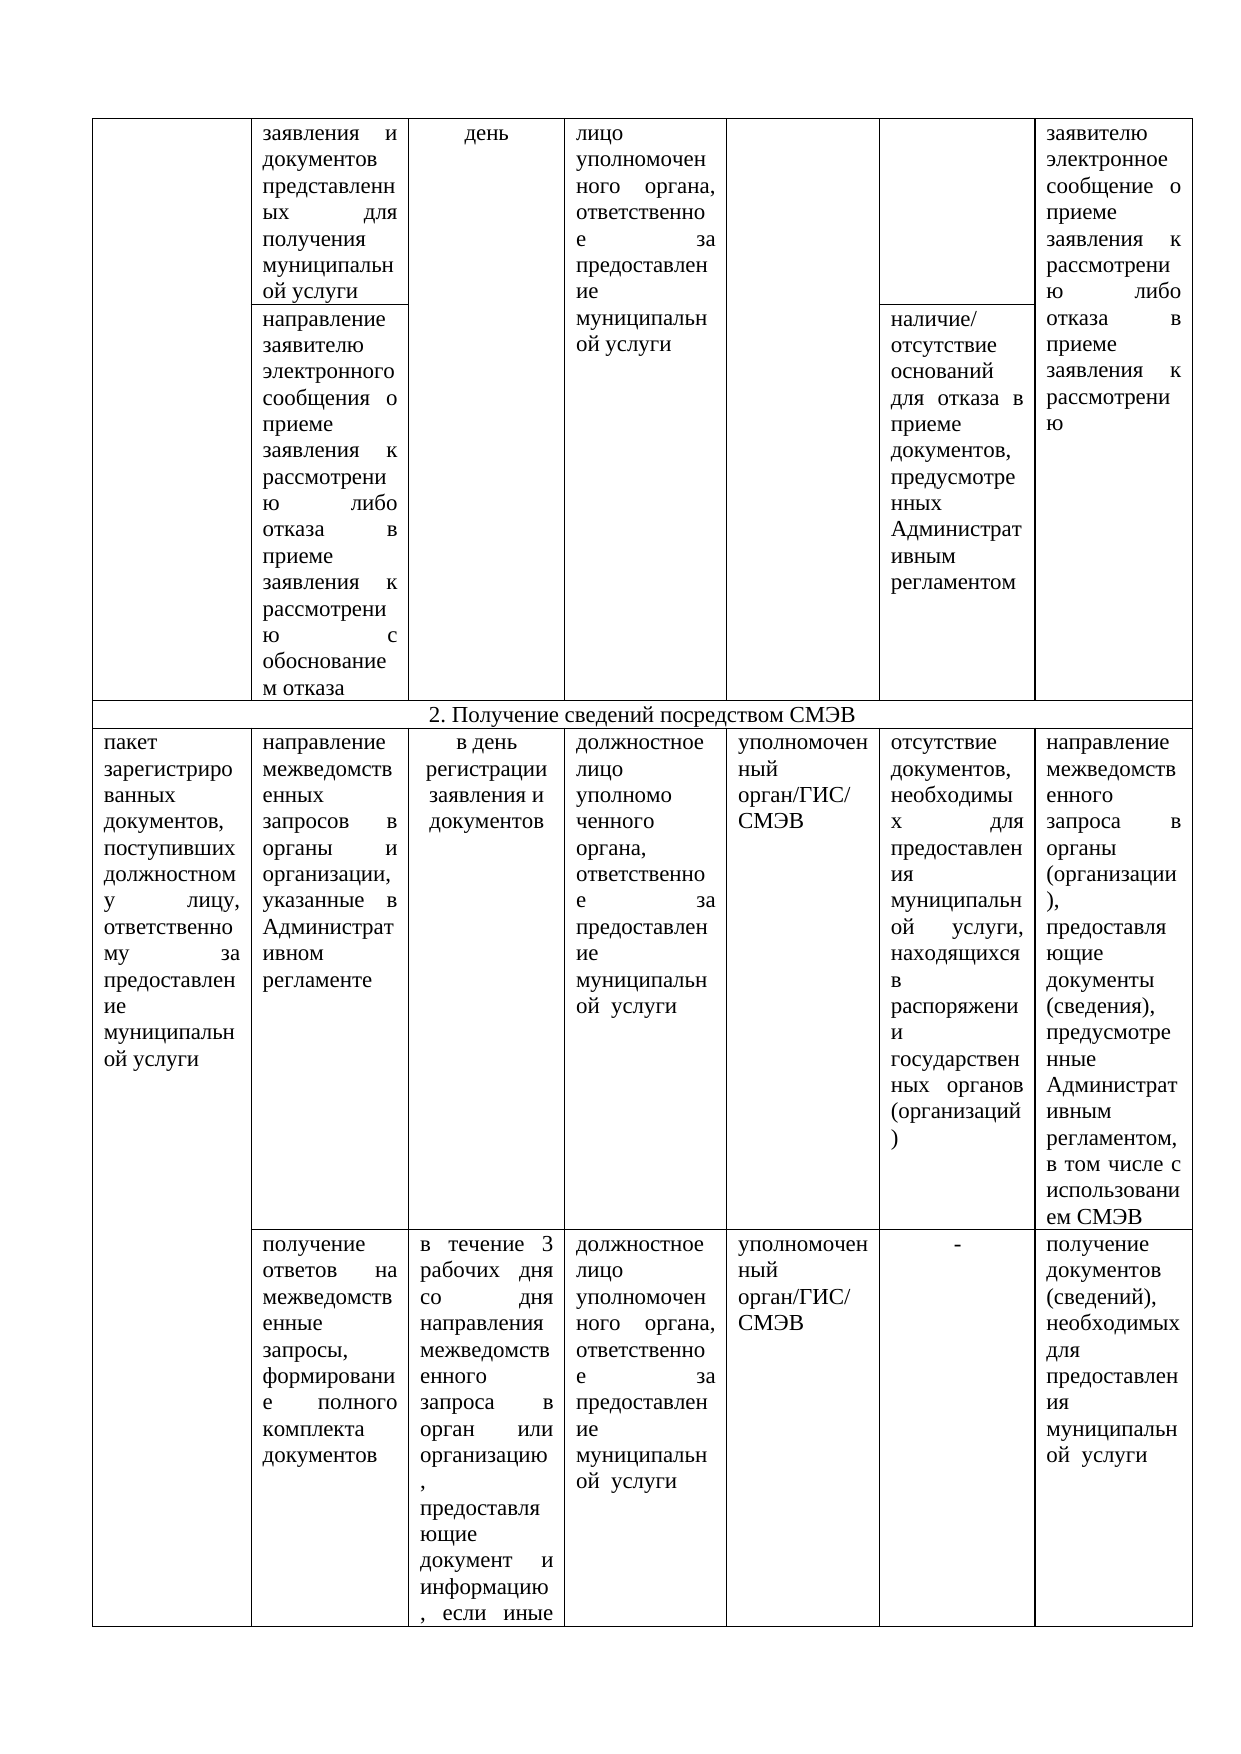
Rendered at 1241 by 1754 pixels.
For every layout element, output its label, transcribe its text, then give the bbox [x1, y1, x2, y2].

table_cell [252, 1230, 408, 1626]
table_cell направление заявителю электронного сообщения о приеме заявления к рассмотрению либо отказа в приеме заявления к рассмотрению с обоснованием отказа [252, 305, 408, 700]
table_cell направление межведомственных запросов в органы и организации, указанные в Административном регламенте [252, 729, 408, 1229]
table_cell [252, 119, 408, 304]
table_cell - [880, 1230, 1034, 1626]
table_cell наличие/отсутствие оснований для отказа в приеме документов, предусмотренных Административным регламентом [880, 305, 1034, 700]
table_cell 1 рабочий день [409, 119, 564, 700]
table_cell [565, 1230, 726, 1626]
table_cell - [880, 119, 1034, 304]
table_cell [93, 119, 251, 700]
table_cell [565, 119, 726, 700]
table_cell в день регистрации заявления и документов [409, 729, 564, 1229]
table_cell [727, 1230, 879, 1626]
table_cell должностное лицо уполномо ченного органа, ответственное за предоставление муниципальной услуги [565, 729, 726, 1229]
table_cell отсутствие документов, необходимых для предоставления муниципальной услуги, находящихся в распоряжении государственных органов (организаций) [880, 729, 1034, 1229]
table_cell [1036, 119, 1192, 700]
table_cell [1036, 1230, 1192, 1626]
table_cell направление межведомственного запроса в органы (организации), предоставляющие документы (сведения), предусмотренные Административным регламентом, в том числе с использованием СМЭВ [1036, 729, 1192, 1229]
table_cell уполномоченный орган/ГИС/ СМЭВ [727, 729, 879, 1229]
table_cell 2. Получение сведений посредством СМЭВ [93, 701, 1192, 727]
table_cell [409, 1230, 564, 1626]
table_cell пакет зарегистрированных документов, поступивших должностному лицу, ответственному за предоставление муниципальной услуги [93, 729, 251, 1626]
